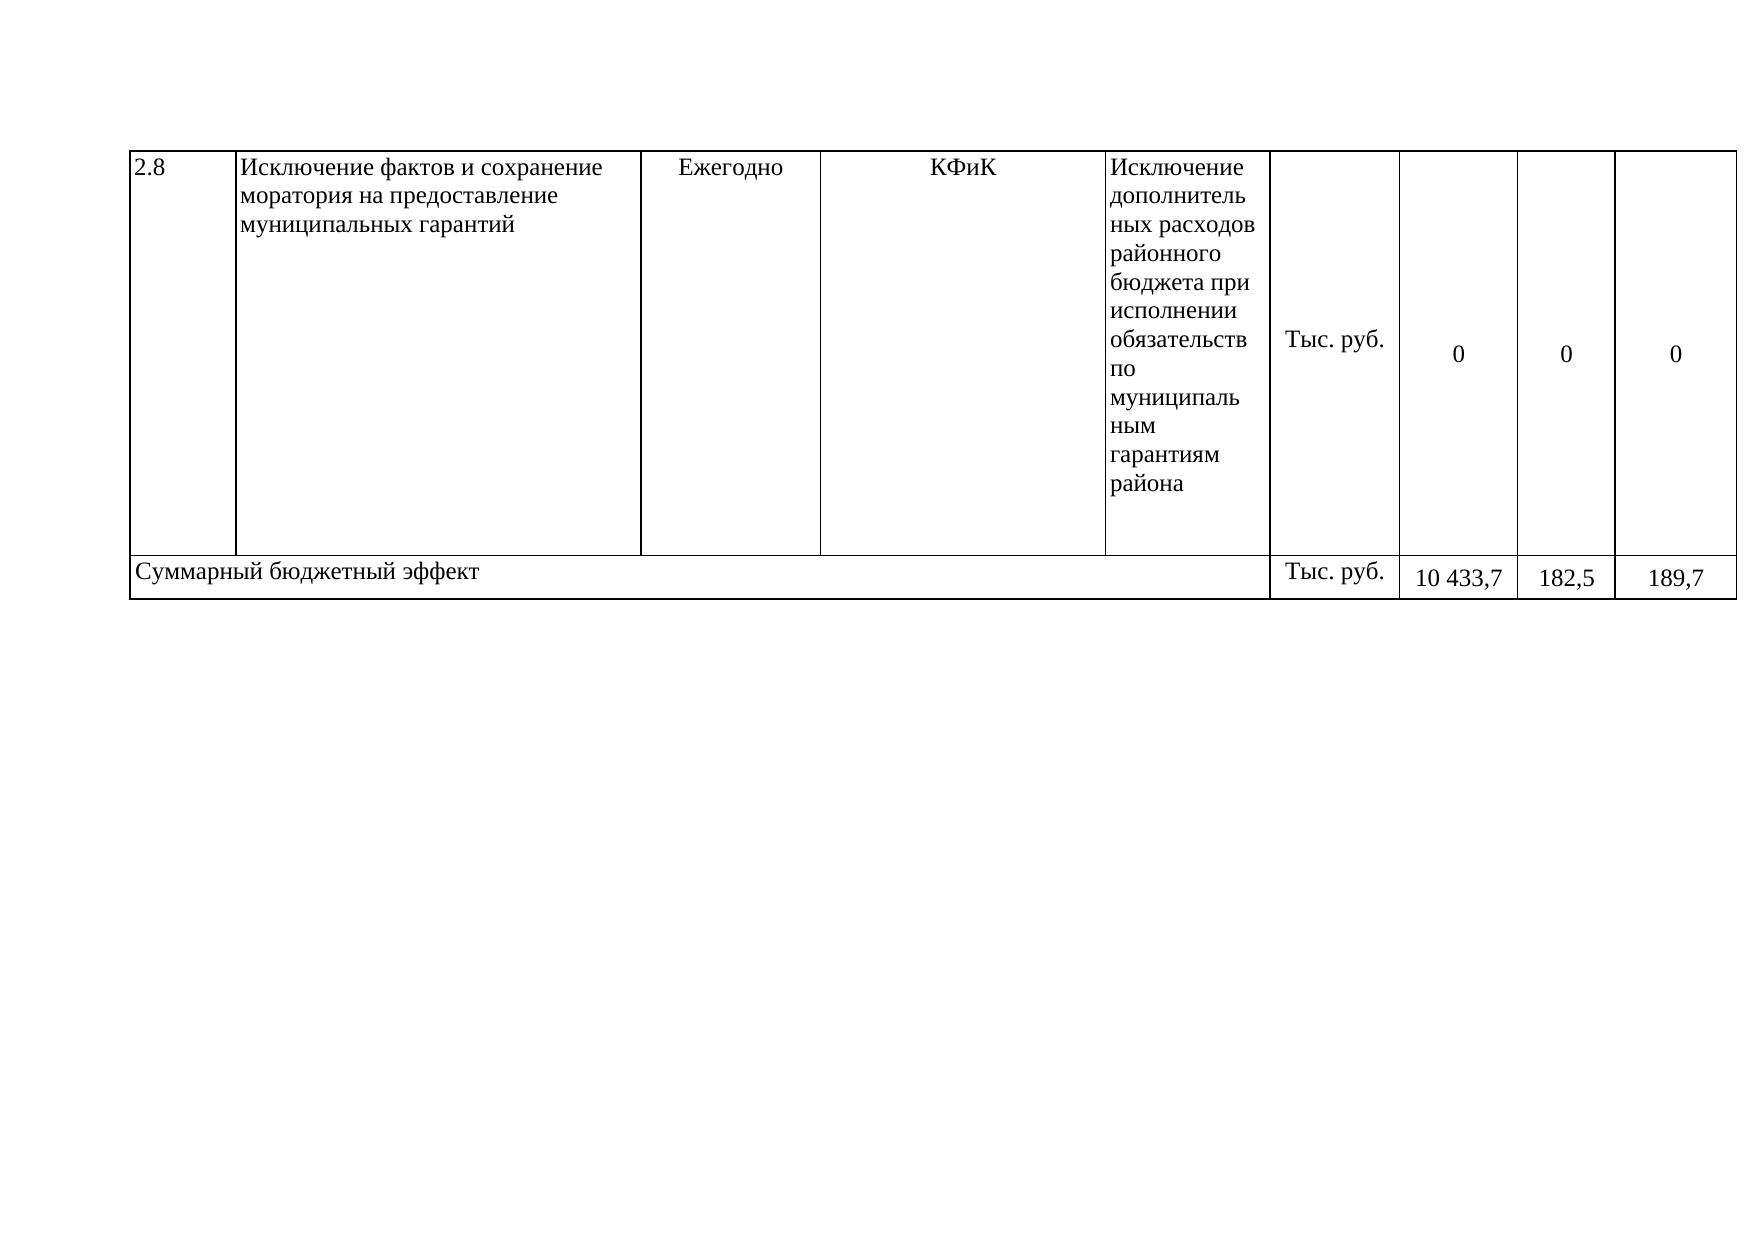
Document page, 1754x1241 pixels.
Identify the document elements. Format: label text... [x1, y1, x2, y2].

table_cell 0 [1400, 152, 1517, 555]
table_cell 0 [1518, 152, 1614, 555]
table_cell 10 433,7 [1400, 556, 1517, 598]
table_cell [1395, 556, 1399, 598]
table_cell 182,5 [1518, 556, 1614, 598]
table_cell 189,7 [1616, 556, 1736, 598]
table_cell Ежегодно [642, 152, 820, 555]
table_cell Суммарный бюджетный эффект [131, 556, 1269, 598]
table_cell Исключение дополнитель ных расходов районного бюджета при исполнении обязательств по муниципаль ным гарантиям района [1106, 152, 1269, 555]
table_cell 2.8 [131, 152, 235, 555]
table_cell Исключение фактов и сохранение моратория на предоставление муниципальных гарантий [237, 152, 640, 555]
table_cell Тыс. руб. [1271, 152, 1399, 555]
table_cell КФиК [821, 152, 1105, 555]
table_cell 0 [1616, 152, 1736, 555]
